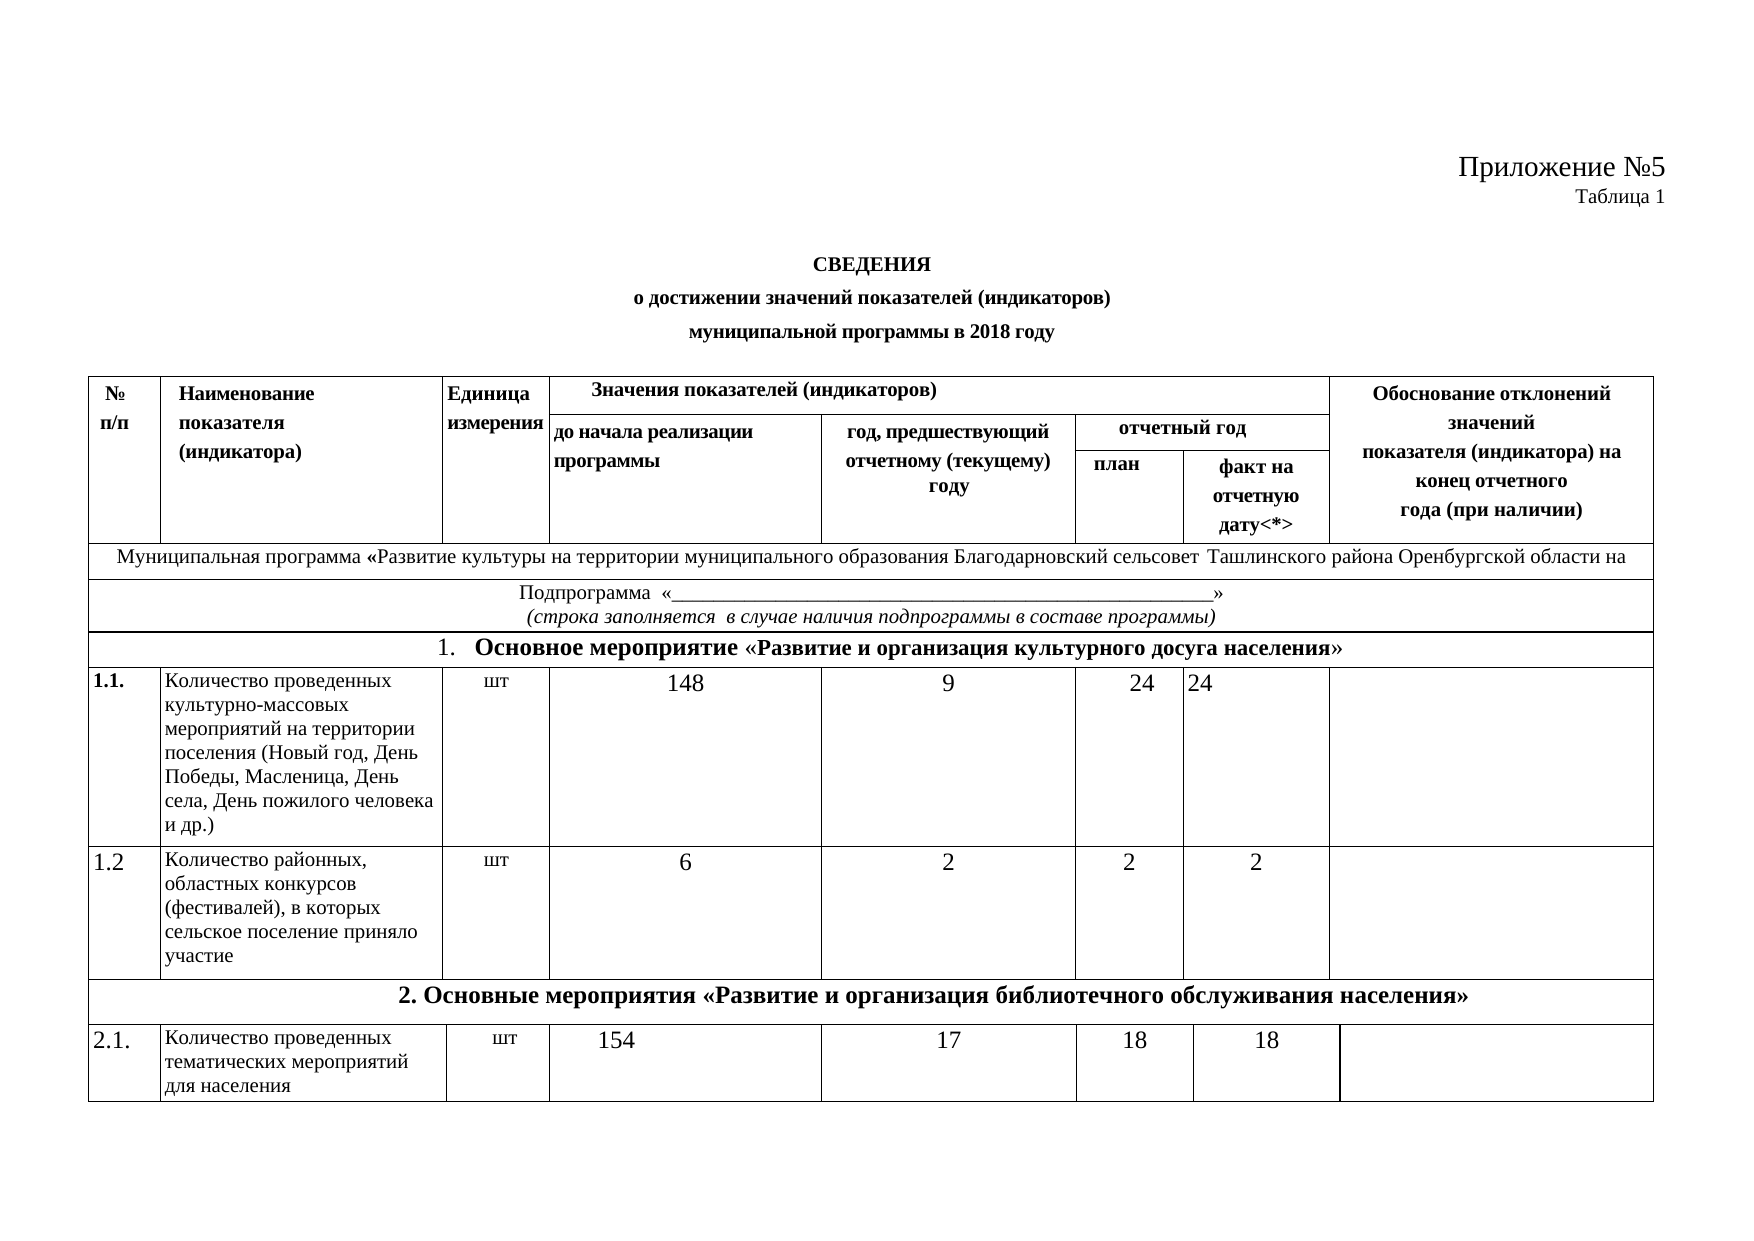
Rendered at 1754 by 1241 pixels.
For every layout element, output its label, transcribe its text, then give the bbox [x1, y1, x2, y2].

table_cell 2 [1076, 847, 1183, 979]
table_cell 148 [550, 668, 821, 846]
table_cell 6 [550, 847, 821, 979]
text Таблица 1 [89, 184, 1665, 208]
table_cell [1341, 1025, 1653, 1101]
table_cell факт на отчетную дату<*> [1184, 451, 1329, 542]
table_header № п/п [89, 377, 160, 542]
table_header Наименование показателя (индикатора) [161, 377, 442, 542]
table_cell до начала реализации программы [550, 415, 821, 542]
table_cell Количество проведенных тематических мероприятий для населения [161, 1025, 446, 1101]
table_cell 18 [1077, 1025, 1193, 1101]
table_cell шт [443, 668, 549, 846]
table_cell 154 [550, 1025, 821, 1101]
table_cell Подпрограмма «____________________________________________________» (строка заполняется в случае наличия подпрограммы в составе программы) [89, 580, 1653, 631]
table_cell шт [443, 847, 549, 979]
table_cell Количество районных, областных конкурсов (фестивалей), в которых сельское поселение приняло участие [161, 847, 442, 979]
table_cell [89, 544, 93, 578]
table_cell 24 [1184, 668, 1329, 846]
table_cell Количество проведенных культурно-массовых мероприятий на территории поселения (Новый год, День Победы, Масленица, День села, День пожилого человека и др.) [161, 668, 442, 846]
table_header Единица измерения [443, 377, 549, 542]
text СВЕДЕНИЯ [89, 244, 1655, 278]
table_cell план [1076, 451, 1183, 542]
table_cell отчетный год [1076, 415, 1329, 450]
table_header Обоснование отклонений значений показателя (индикатора) на конец отчетного года (при наличии) [1330, 377, 1373, 542]
table_cell 2.1. [89, 1025, 160, 1101]
table_cell 9 [822, 668, 1075, 846]
text о достижении значений показателей (индикаторов) муниципальной программы в 2018 году [563, 278, 1181, 345]
table_cell Основное мероприятие «Развитие и организация культурного досуга населения» [89, 633, 1653, 667]
table_cell 1.1. [89, 668, 160, 846]
table_cell год, предшествующий отчетному (текущему) году [822, 415, 1075, 542]
table_cell 2. Основные мероприятия «Развитие и организация библиотечного обслуживания населения» [89, 980, 1653, 1024]
table_cell 1.2 [89, 847, 160, 979]
table_cell 2 [822, 847, 1075, 979]
table_cell 18 [1194, 1025, 1339, 1101]
table_cell [1330, 668, 1653, 846]
table_cell 2 [1184, 847, 1329, 979]
table_cell [1330, 847, 1653, 979]
table_cell 17 [822, 1025, 1076, 1101]
text Приложение №5 [89, 150, 1665, 183]
table_cell шт [447, 1025, 549, 1101]
table_cell 24 [1076, 668, 1183, 846]
table_header Значения показателей (индикаторов) [550, 377, 1329, 414]
